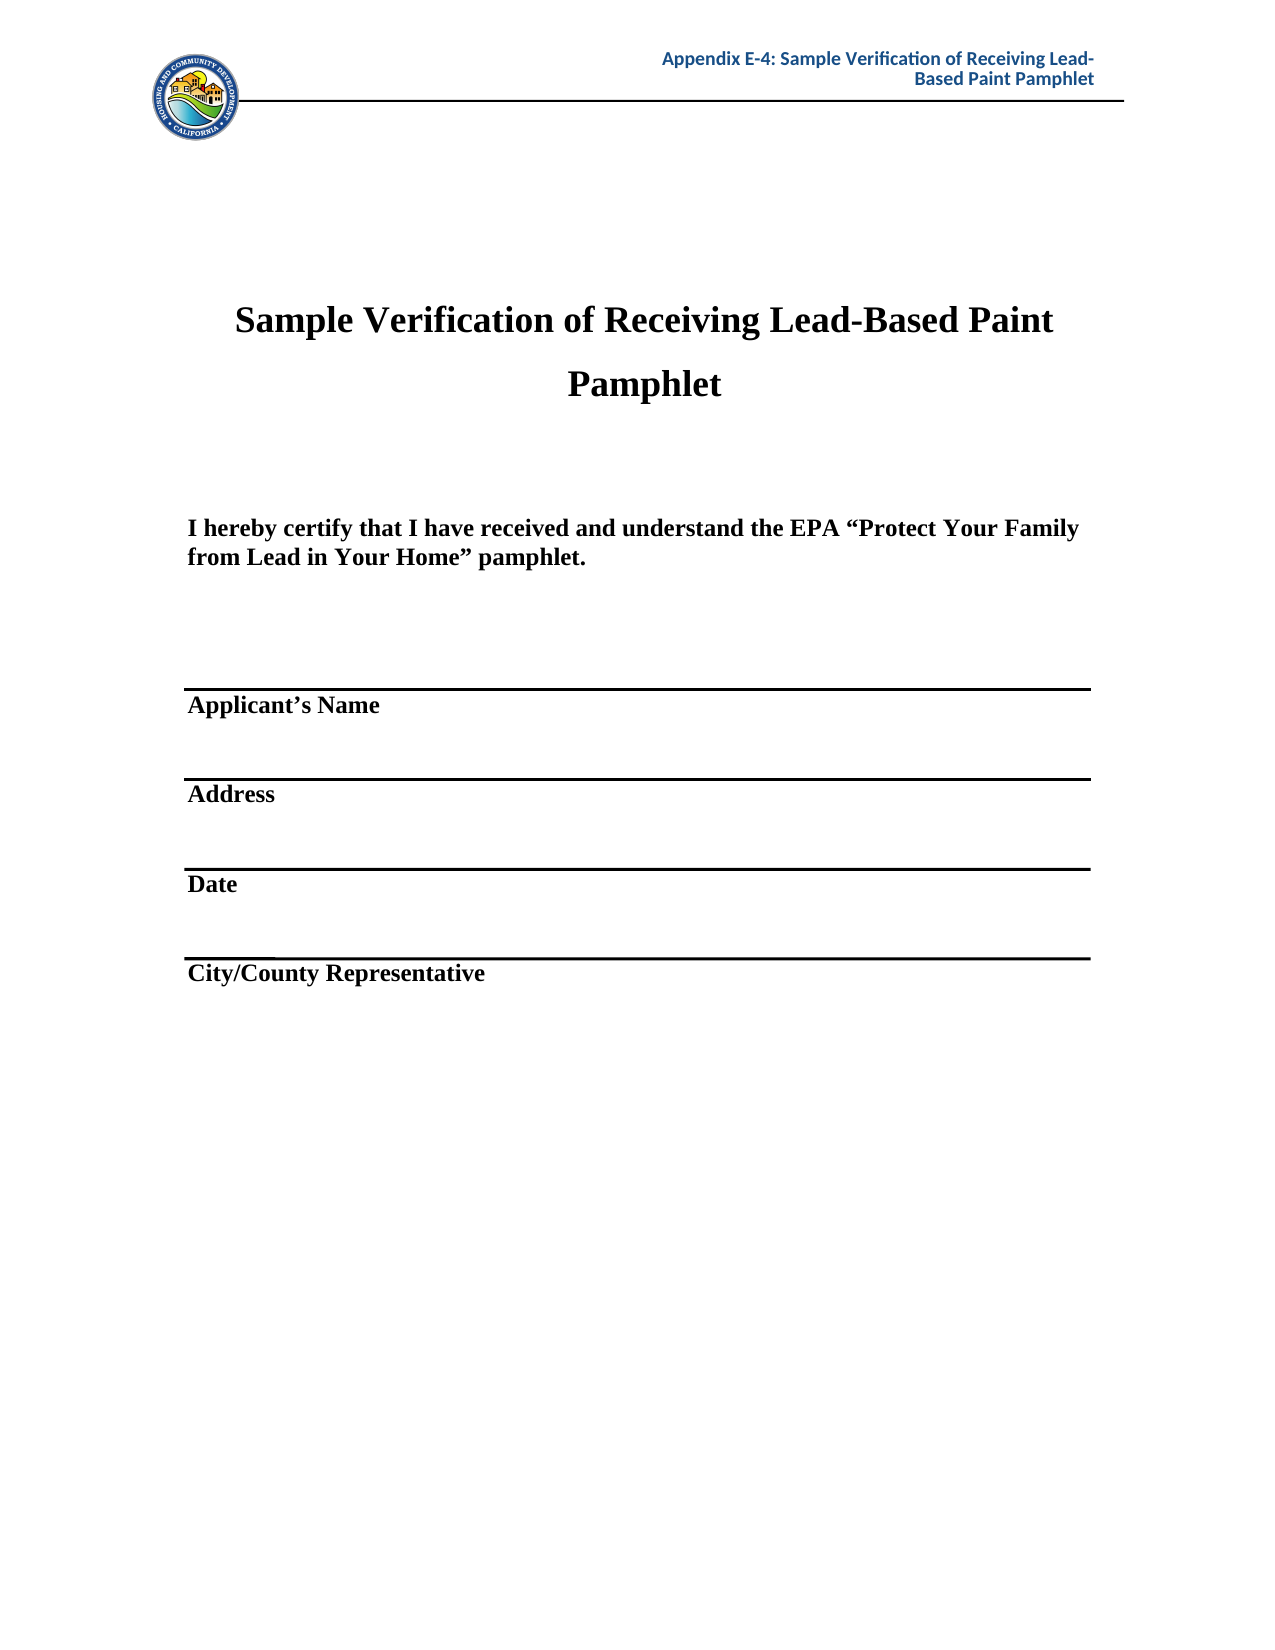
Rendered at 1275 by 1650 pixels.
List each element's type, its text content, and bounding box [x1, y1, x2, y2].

text City/County Representative [187, 953, 1167, 987]
text Applicant’s Name [187, 684, 1167, 718]
text Date [187, 864, 1167, 897]
text Address [187, 774, 1167, 808]
subtitle Sample Verification of Receiving Lead-Based Paint Pamphlet [189, 297, 1099, 405]
picture [149, 49, 243, 141]
text I hereby certify that I have received and understand the EPA “Protect Your Family from Lead in Your Home” pamphlet. [187, 513, 1082, 570]
